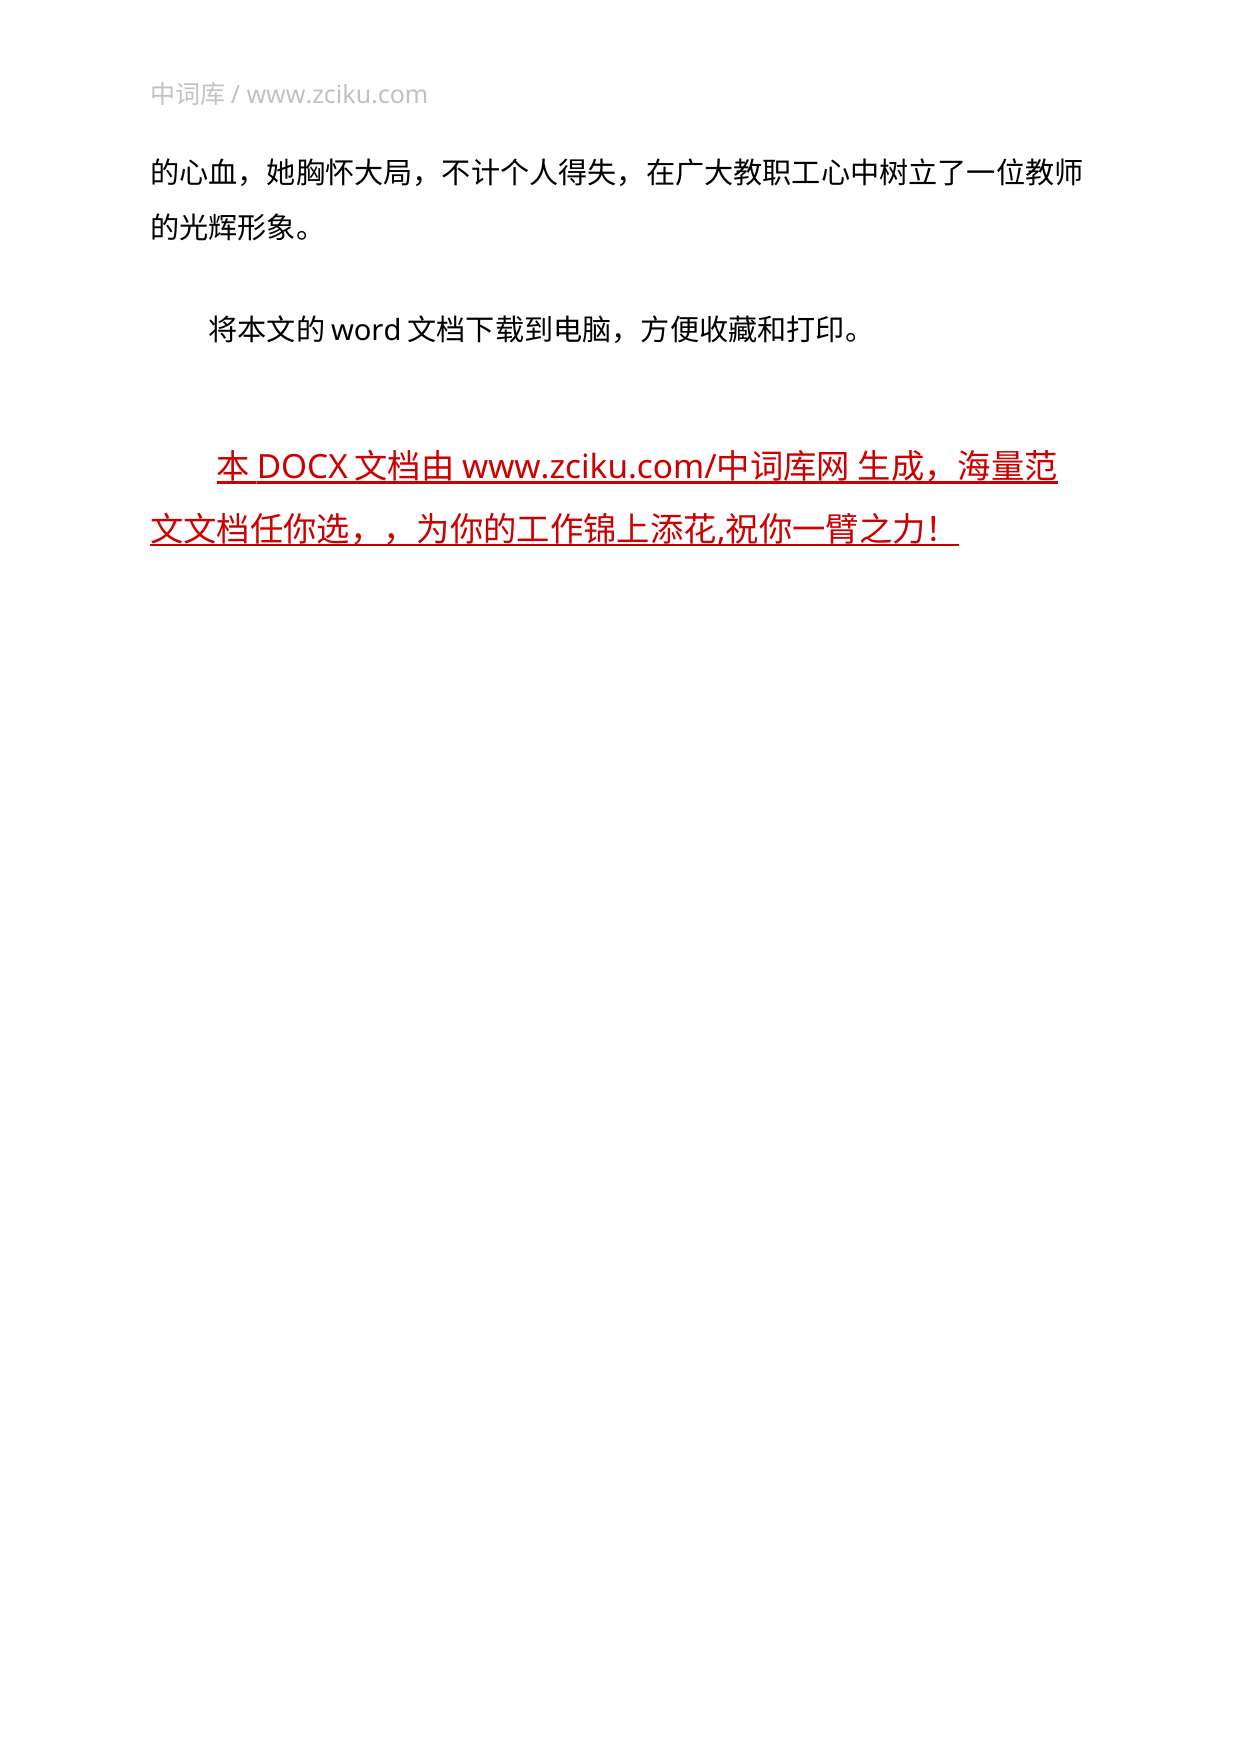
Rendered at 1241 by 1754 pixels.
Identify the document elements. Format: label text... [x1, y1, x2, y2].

text 将本文的word文档下载到电脑，方便收藏和打印。 [150, 307, 1090, 349]
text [150, 150, 1090, 247]
text 本DOCX文档由 www.zciku.com/中词库网 生成，海量范文文档任你选，，为你的工作锦上添花,祝你一臂之力！ [150, 440, 1090, 551]
